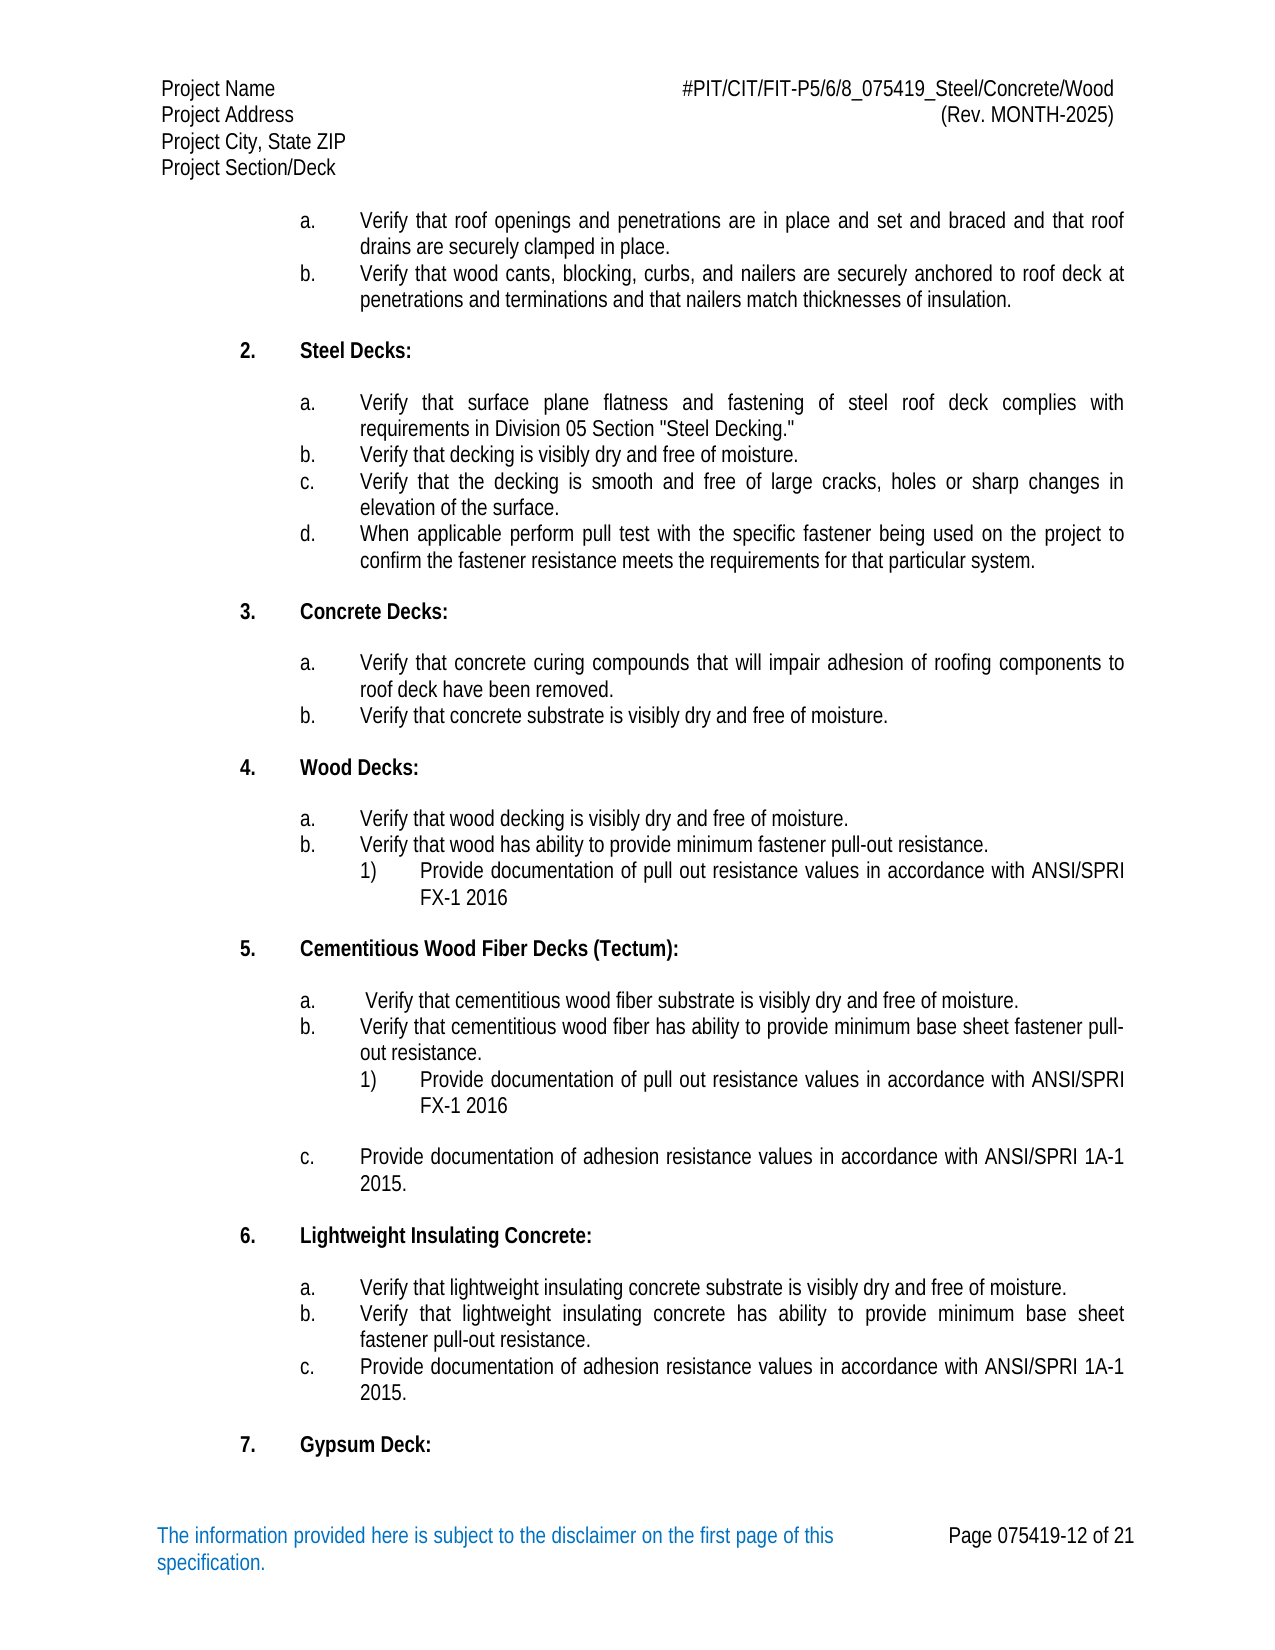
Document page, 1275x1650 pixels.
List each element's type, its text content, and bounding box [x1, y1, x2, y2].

text Verify that the decking is smooth and free of large cracks, holes or sharp changes in elevation of the surface. [300, 468, 1125, 520]
text Verify that concrete curing compounds that will impair adhesion of roofing components to roof deck have been removed. [300, 649, 1125, 702]
text Verify that wood decking is visibly dry and free of moisture. [300, 805, 1125, 831]
text Lightweight Insulating Concrete: [240, 1222, 1125, 1249]
text Gypsum Deck: [240, 1431, 1125, 1457]
text Verify that wood has ability to provide minimum fastener pull-out resistance. [300, 831, 1125, 857]
text Concrete Decks: [240, 598, 1125, 624]
text Provide documentation of adhesion resistance values in accordance with ANSI/SPRI 1A-1 2015. [300, 1353, 1125, 1406]
text When applicable perform pull test with the specific fastener being used on the project to confirm the fastener resistance meets the requirements for that particular system. [300, 520, 1125, 573]
text Provide documentation of pull out resistance values in accordance with ANSI/SPRI FX-1 2016 [360, 857, 1125, 910]
text Provide documentation of pull out resistance values in accordance with ANSI/SPRI FX-1 2016 [360, 1066, 1125, 1118]
text Verify that decking is visibly dry and free of moisture. [300, 441, 1125, 468]
text Cementitious Wood Fiber Decks (Tectum): [240, 935, 1125, 962]
text Verify that lightweight insulating concrete substrate is visibly dry and free of moisture. [300, 1274, 1125, 1300]
text Verify that cementitious wood fiber substrate is visibly dry and free of moisture. [300, 987, 1125, 1013]
list Wood Decks: [240, 753, 1125, 780]
text Verify that concrete substrate is visibly dry and free of moisture. [300, 702, 1125, 728]
text Verify that wood cants, blocking, curbs, and nailers are securely anchored to roof deck at penetrations and terminations and that nailers match thicknesses of insulation. [300, 259, 1125, 312]
text Verify that cementitious wood fiber has ability to provide minimum base sheet fastener pull-out resistance. [300, 1013, 1125, 1066]
text Verify that surface plane flatness and fastening of steel roof deck complies with requirements in Division 05 Section "Steel Decking." [300, 388, 1125, 441]
text Steel Decks: [240, 337, 1125, 363]
text Provide documentation of adhesion resistance values in accordance with ANSI/SPRI 1A-1 2015. [300, 1143, 1125, 1196]
text Verify that lightweight insulating concrete has ability to provide minimum base sheet fastener pull-out resistance. [300, 1300, 1125, 1353]
text Verify that roof openings and penetrations are in place and set and braced and that roof drains are securely clamped in place. [300, 207, 1125, 259]
